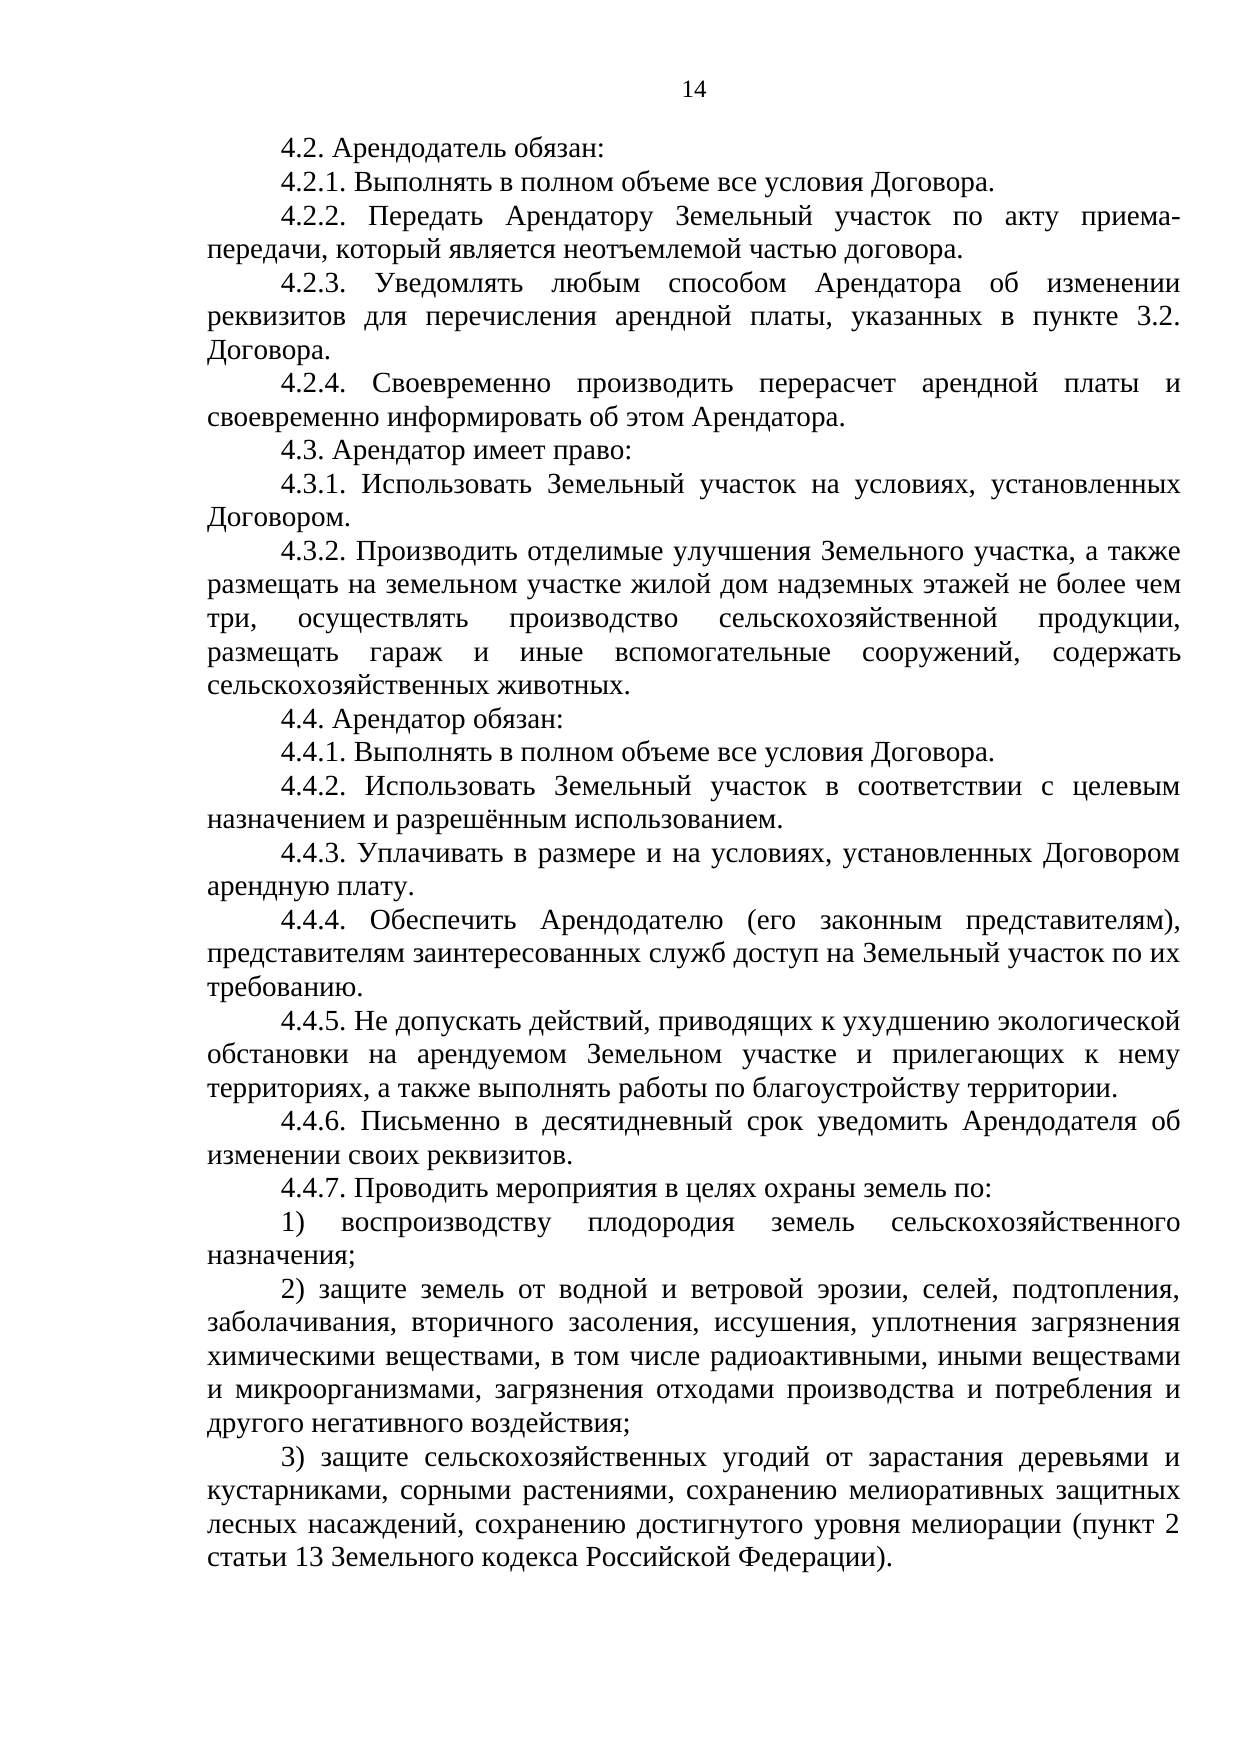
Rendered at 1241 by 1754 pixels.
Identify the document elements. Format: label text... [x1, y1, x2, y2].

text 4.2.4. Своевременно производить перерасчет арендной платы и своевременно информировать об этом Арендатора. [207, 365, 1181, 432]
text 1) воспроизводству плодородия земель сельскохозяйственного назначения; [207, 1204, 1181, 1271]
text 4.2.2. Передать Арендатору Земельный участок по акту приема-передачи, который является неотъемлемой частью договора. [207, 198, 1181, 265]
text 4.4.2. Использовать Земельный участок в соответствии с целевым назначением и разрешённым использованием. [207, 768, 1181, 835]
text 4.4.3. Уплачивать в размере и на условиях, установленных Договором арендную плату. [207, 835, 1181, 902]
text 4.4.7. Проводить мероприятия в целях охраны земель по: [207, 1170, 1181, 1204]
text 4.4.1. Выполнять в полном объеме все условия Договора. [207, 734, 1181, 768]
text 2) защите земель от водной и ветровой эрозии, селей, подтопления, заболачивания, вторичного засоления, иссушения, уплотнения загрязнения химическими веществами, в том числе радиоактивными, иными веществами и микроорганизмами, загрязнения отходами производства и потребления и другого негативного воздействия; [207, 1271, 1181, 1439]
text 4.3.2. Производить отделимые улучшения Земельного участка, а также размещать на земельном участке жилой дом надземных этажей не более чем три, осуществлять производство сельскохозяйственной продукции, размещать гараж и иные вспомогательные сооружений, содержать сельскохозяйственных животных. [207, 533, 1181, 701]
text 4.4.6. Письменно в десятидневный срок уведомить Арендодателя об изменении своих реквизитов. [207, 1103, 1181, 1170]
text 4.3. Арендатор имеет право: [207, 432, 1181, 466]
text 4.4.4. Обеспечить Арендодателю (его законным представителям), представителям заинтересованных служб доступ на Земельный участок по их требованию. [207, 902, 1181, 1003]
text 4.4. Арендатор обязан: [207, 701, 1181, 734]
text 4.2. Арендодатель обязан: [207, 131, 1181, 164]
text 3) защите сельскохозяйственных угодий от зарастания деревьями и кустарниками, сорными растениями, сохранению мелиоративных защитных лесных насаждений, сохранению достигнутого уровня мелиорации (пункт 2 статьи 13 Земельного кодекса Российской Федерации). [207, 1439, 1181, 1573]
text 4.2.3. Уведомлять любым способом Арендатора об изменении реквизитов для перечисления арендной платы, указанных в пункте 3.2. Договора. [207, 265, 1181, 365]
text 4.2.1. Выполнять в полном объеме все условия Договора. [207, 164, 1181, 198]
text 4.3.1. Использовать Земельный участок на условиях, установленных Договором. [207, 466, 1181, 533]
text 4.4.5. Не допускать действий, приводящих к ухудшению экологической обстановки на арендуемом Земельном участке и прилегающих к нему территориях, а также выполнять работы по благоустройству территории. [207, 1003, 1181, 1103]
